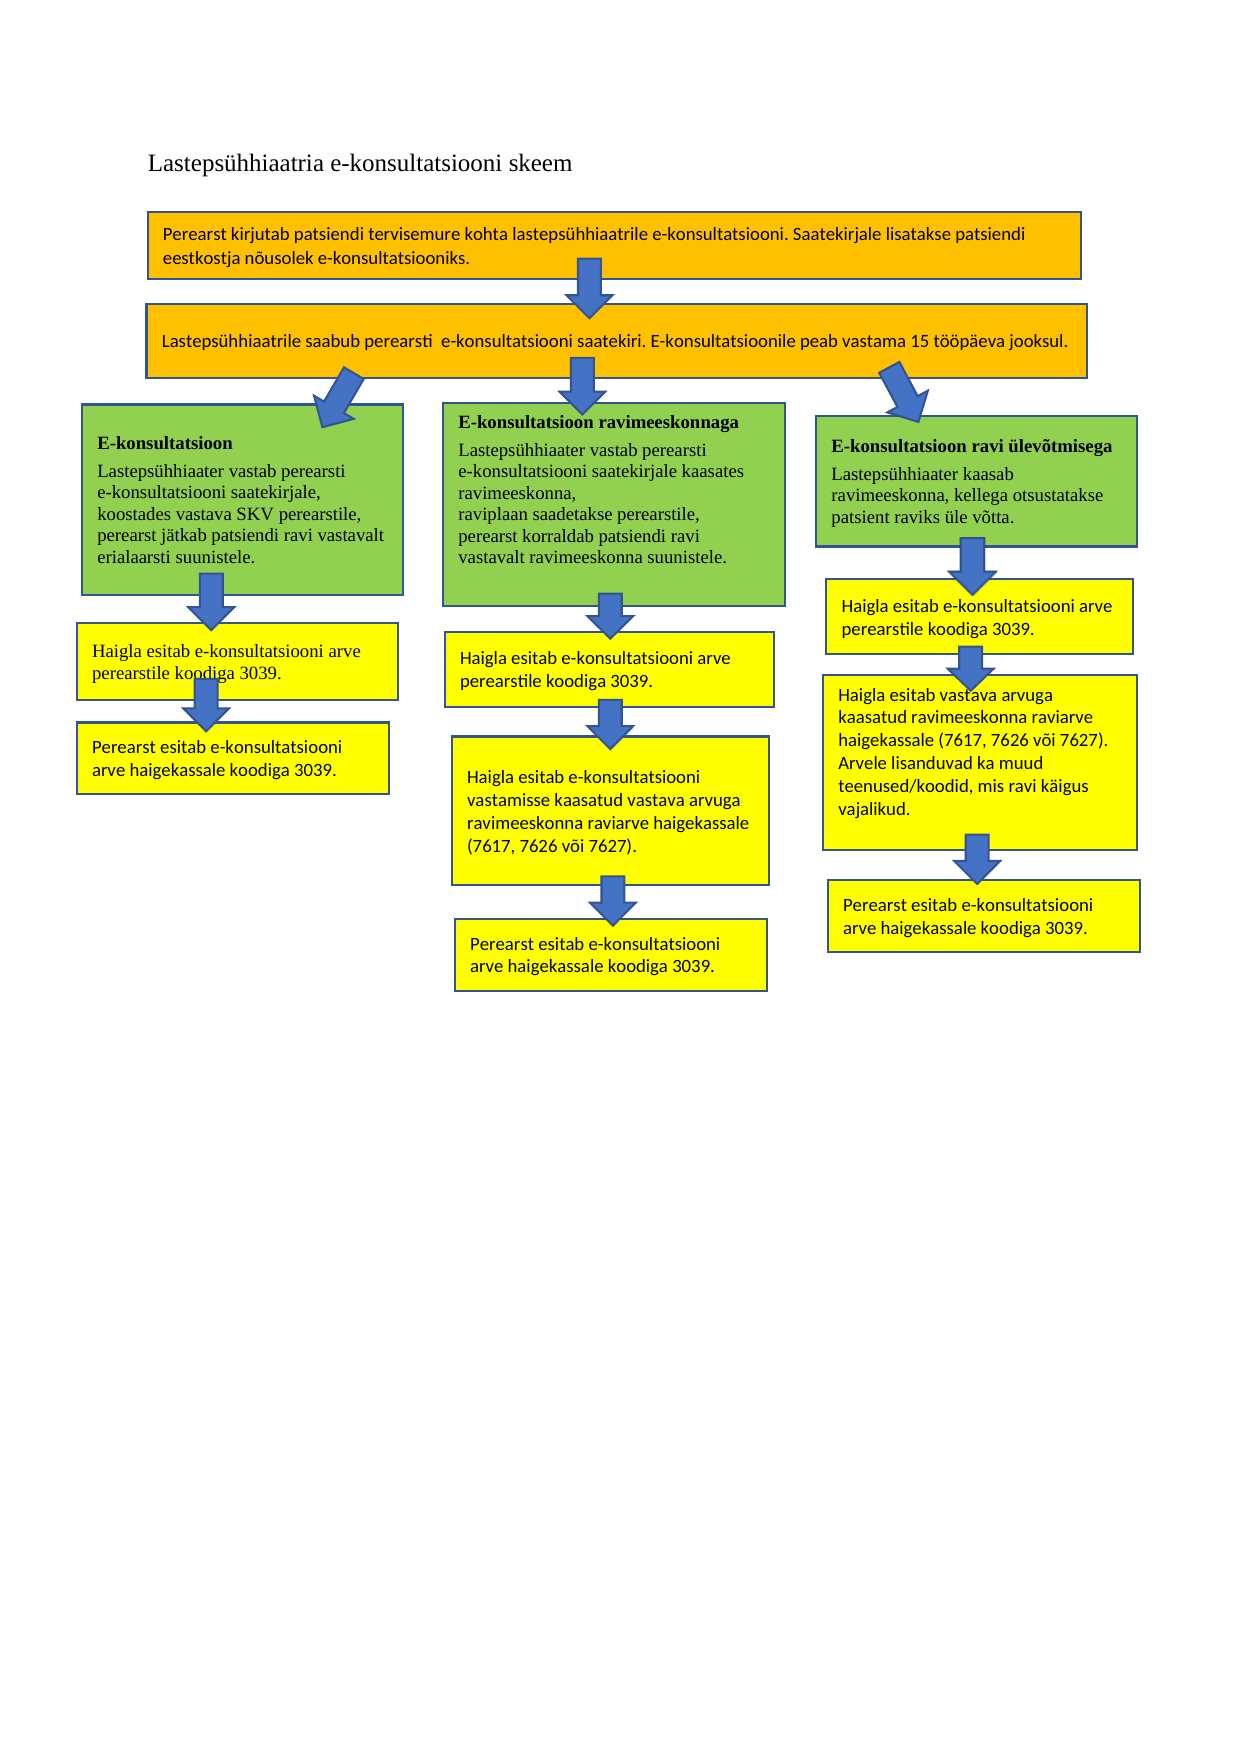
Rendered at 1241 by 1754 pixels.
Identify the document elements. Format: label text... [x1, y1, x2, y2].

text Lastepsühhiaatria e-konsultatsiooni skeem [148, 148, 1093, 176]
